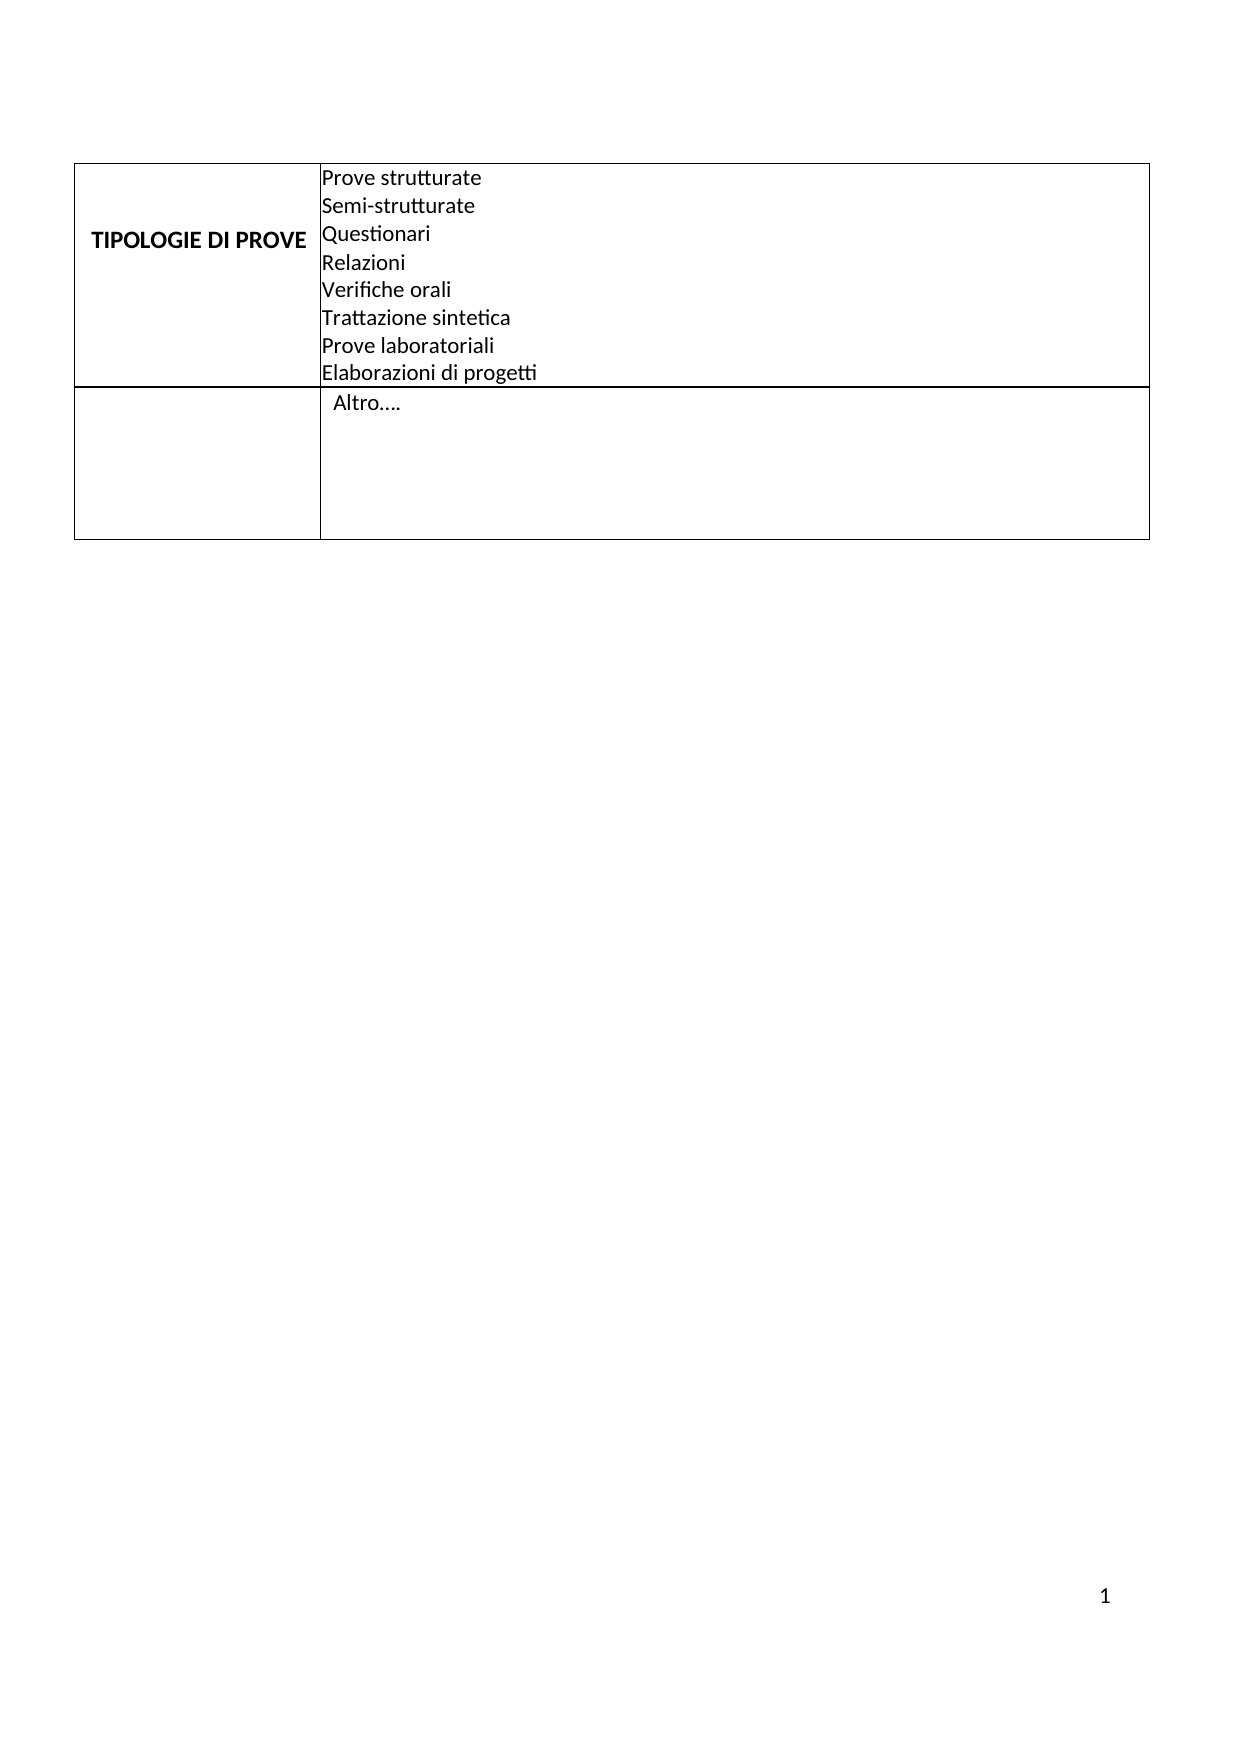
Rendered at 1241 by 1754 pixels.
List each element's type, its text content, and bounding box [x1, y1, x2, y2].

table_cell TIPOLOGIE DI PROVE [75, 164, 320, 386]
table_cell Altro…. [321, 388, 1149, 539]
table_cell [75, 388, 320, 539]
table_cell Prove strutturate Semi-strutturate Questionari Relazioni Verifiche orali Trattazione sintetica Prove laboratoriali Elaborazioni di progetti [321, 164, 1149, 386]
